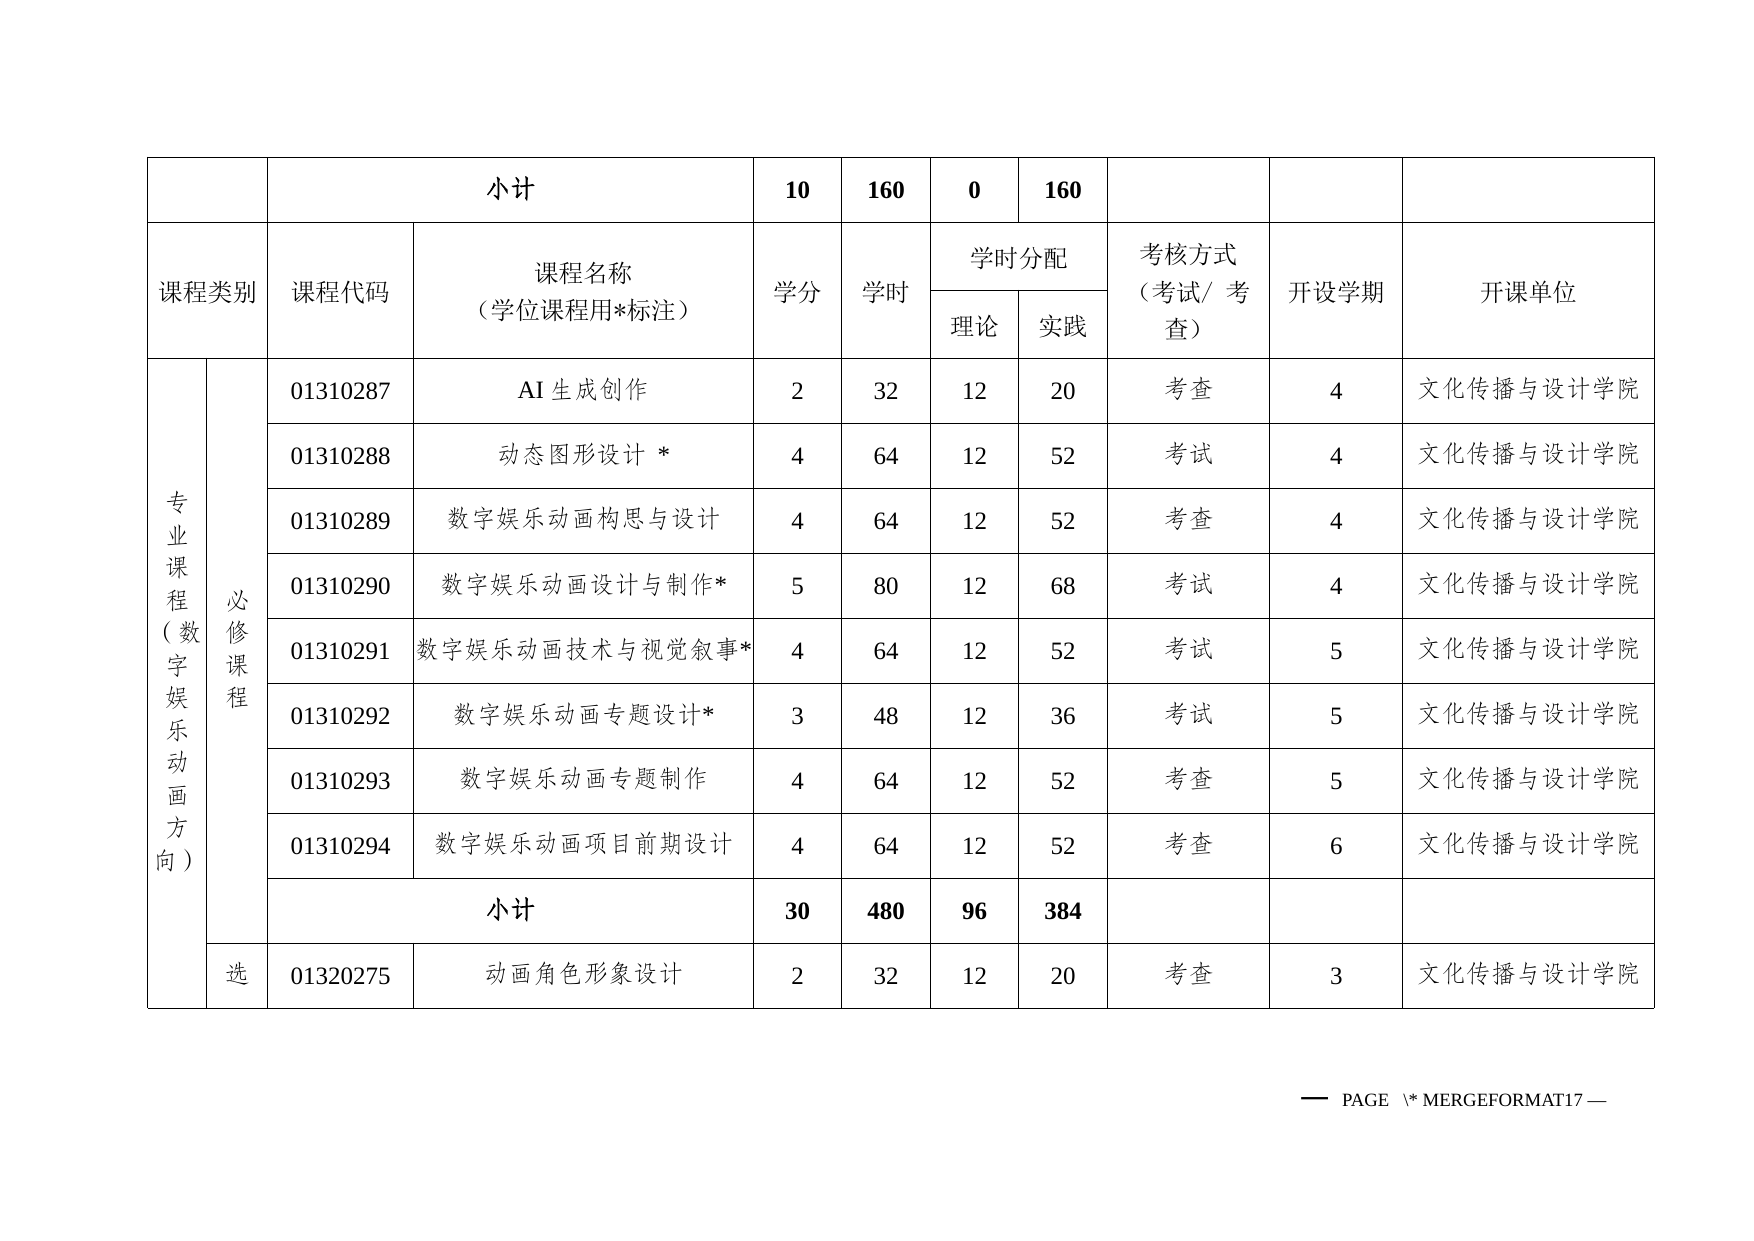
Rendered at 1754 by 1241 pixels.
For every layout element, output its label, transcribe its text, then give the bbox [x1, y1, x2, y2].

table_cell [1108, 158, 1269, 222]
table_cell 64 [842, 489, 930, 552]
table_cell 学时 [842, 223, 930, 357]
table_cell 01310287 [268, 359, 413, 422]
table_cell 考试 [1108, 684, 1269, 747]
table_cell 52 [1019, 424, 1107, 487]
table_cell 01310293 [268, 749, 413, 812]
table_cell 3 [754, 684, 841, 747]
table_cell 考试 [1108, 424, 1269, 487]
table_cell 3 [1270, 944, 1402, 1007]
table_cell 课程代码 [268, 223, 413, 357]
table_cell 64 [842, 619, 930, 682]
table_cell 考查 [1108, 359, 1269, 422]
table_cell 01310291 [268, 619, 413, 682]
table_cell [1403, 158, 1654, 222]
table_cell 160 [842, 158, 930, 222]
table_cell 文化传播与设计学院 [1403, 489, 1654, 552]
table_cell 01310290 [268, 554, 413, 617]
table_cell 64 [842, 424, 930, 487]
table_cell 68 [1019, 554, 1107, 617]
table_cell 数字娱乐动画技术与视觉叙事* [414, 619, 753, 682]
table_cell 01310294 [268, 814, 413, 877]
table_cell 160 [1019, 158, 1107, 222]
table_cell 开课单位 [1403, 223, 1654, 357]
table_cell [1403, 879, 1654, 942]
table_cell 文化传播与设计学院 [1403, 749, 1654, 812]
table_cell 12 [931, 944, 1018, 1007]
table_cell 20 [1019, 359, 1107, 422]
table_cell 选 修 课 程 [207, 944, 267, 1007]
table_cell 52 [1019, 814, 1107, 877]
table_cell 12 [931, 619, 1018, 682]
table_cell 文化传播与设计学院 [1403, 684, 1654, 747]
table_cell 文化传播与设计学院 [1403, 359, 1654, 422]
table_cell 4 [754, 489, 841, 552]
table_cell 52 [1019, 489, 1107, 552]
table_cell 考试 [1108, 554, 1269, 617]
table_cell 学分 [754, 223, 841, 357]
table_cell 01310292 [268, 684, 413, 747]
table_cell 小计 [268, 879, 753, 942]
table_cell 52 [1019, 619, 1107, 682]
table_cell 96 [931, 879, 1018, 942]
table_cell 6 [1270, 814, 1402, 877]
table_cell 5 [1270, 684, 1402, 747]
table_cell 32 [842, 944, 930, 1007]
table_cell 480 [842, 879, 930, 942]
table_cell 10 [754, 158, 841, 222]
table_cell 考查 [1108, 814, 1269, 877]
table_cell 小计 [268, 158, 753, 222]
table_cell 4 [1270, 554, 1402, 617]
table_cell 数字娱乐动画设计与制作* [414, 554, 753, 617]
table_cell 0 [931, 158, 1018, 222]
table_cell 20 [1019, 944, 1107, 1007]
table_cell 数字娱乐动画专题设计* [414, 684, 753, 747]
table_cell 64 [842, 814, 930, 877]
table_cell 4 [754, 424, 841, 487]
table_cell 12 [931, 684, 1018, 747]
table_cell 文化传播与设计学院 [1403, 554, 1654, 617]
table_cell 2 [754, 359, 841, 422]
table_cell 12 [931, 814, 1018, 877]
table_cell 文化传播与设计学院 [1403, 814, 1654, 877]
table_cell 数字娱乐动画专题制作 [414, 749, 753, 812]
table_cell 5 [1270, 619, 1402, 682]
table_cell 考核方式 （考试/ 考查） [1108, 223, 1269, 357]
table_cell 考查 [1108, 944, 1269, 1007]
table_cell 5 [1270, 749, 1402, 812]
table_cell 01310289 [268, 489, 413, 552]
table_cell 12 [931, 489, 1018, 552]
table_cell 48 [842, 684, 930, 747]
table_cell [1108, 879, 1269, 942]
table_cell 必 修 课 程 [207, 359, 267, 942]
table_cell 实践 [1019, 291, 1107, 357]
table_cell 32 [842, 359, 930, 422]
table_cell 4 [1270, 359, 1402, 422]
table_cell 4 [1270, 424, 1402, 487]
table_cell 考查 [1108, 749, 1269, 812]
table_cell 动态图形设计 * [414, 424, 753, 487]
table_cell 80 [842, 554, 930, 617]
table_cell [1270, 879, 1402, 942]
table_cell 动画角色形象设计 [414, 944, 753, 1007]
table_cell 数字娱乐动画项目前期设计 [414, 814, 753, 877]
table_cell 课程类别 [148, 223, 267, 357]
table_cell 开设学期 [1270, 223, 1402, 357]
table_cell 01320275 [268, 944, 413, 1007]
table_cell 384 [1019, 879, 1107, 942]
table_cell [1270, 158, 1402, 222]
table_cell 2 [754, 944, 841, 1007]
table_cell 学时分配 [931, 223, 1107, 289]
table_cell AI生成创作 [414, 359, 753, 422]
table_cell 考试 [1108, 619, 1269, 682]
table_cell 4 [1270, 489, 1402, 552]
table_cell 4 [754, 814, 841, 877]
table_cell 52 [1019, 749, 1107, 812]
table_cell 36 [1019, 684, 1107, 747]
table_cell 12 [931, 554, 1018, 617]
table_cell 4 [754, 619, 841, 682]
table_cell 4 [754, 749, 841, 812]
table_cell 课程名称 （学位课程用*标注） [414, 223, 753, 357]
table_cell 30 [754, 879, 841, 942]
table_cell 文化传播与设计学院 [1403, 619, 1654, 682]
table_cell 5 [754, 554, 841, 617]
table_cell 文化传播与设计学院 [1403, 424, 1654, 487]
table_cell 01310288 [268, 424, 413, 487]
table_cell 12 [931, 424, 1018, 487]
table_cell 考查 [1108, 489, 1269, 552]
table_cell 专 业 课 程 （数 字 娱 乐 动 画 方 向） [148, 359, 206, 1007]
table_cell 数字娱乐动画构思与设计 [414, 489, 753, 552]
table_cell 64 [842, 749, 930, 812]
table_cell 12 [931, 359, 1018, 422]
table_cell 理论 [931, 291, 1018, 357]
table_cell 文化传播与设计学院 [1403, 944, 1654, 1007]
table_cell 12 [931, 749, 1018, 812]
